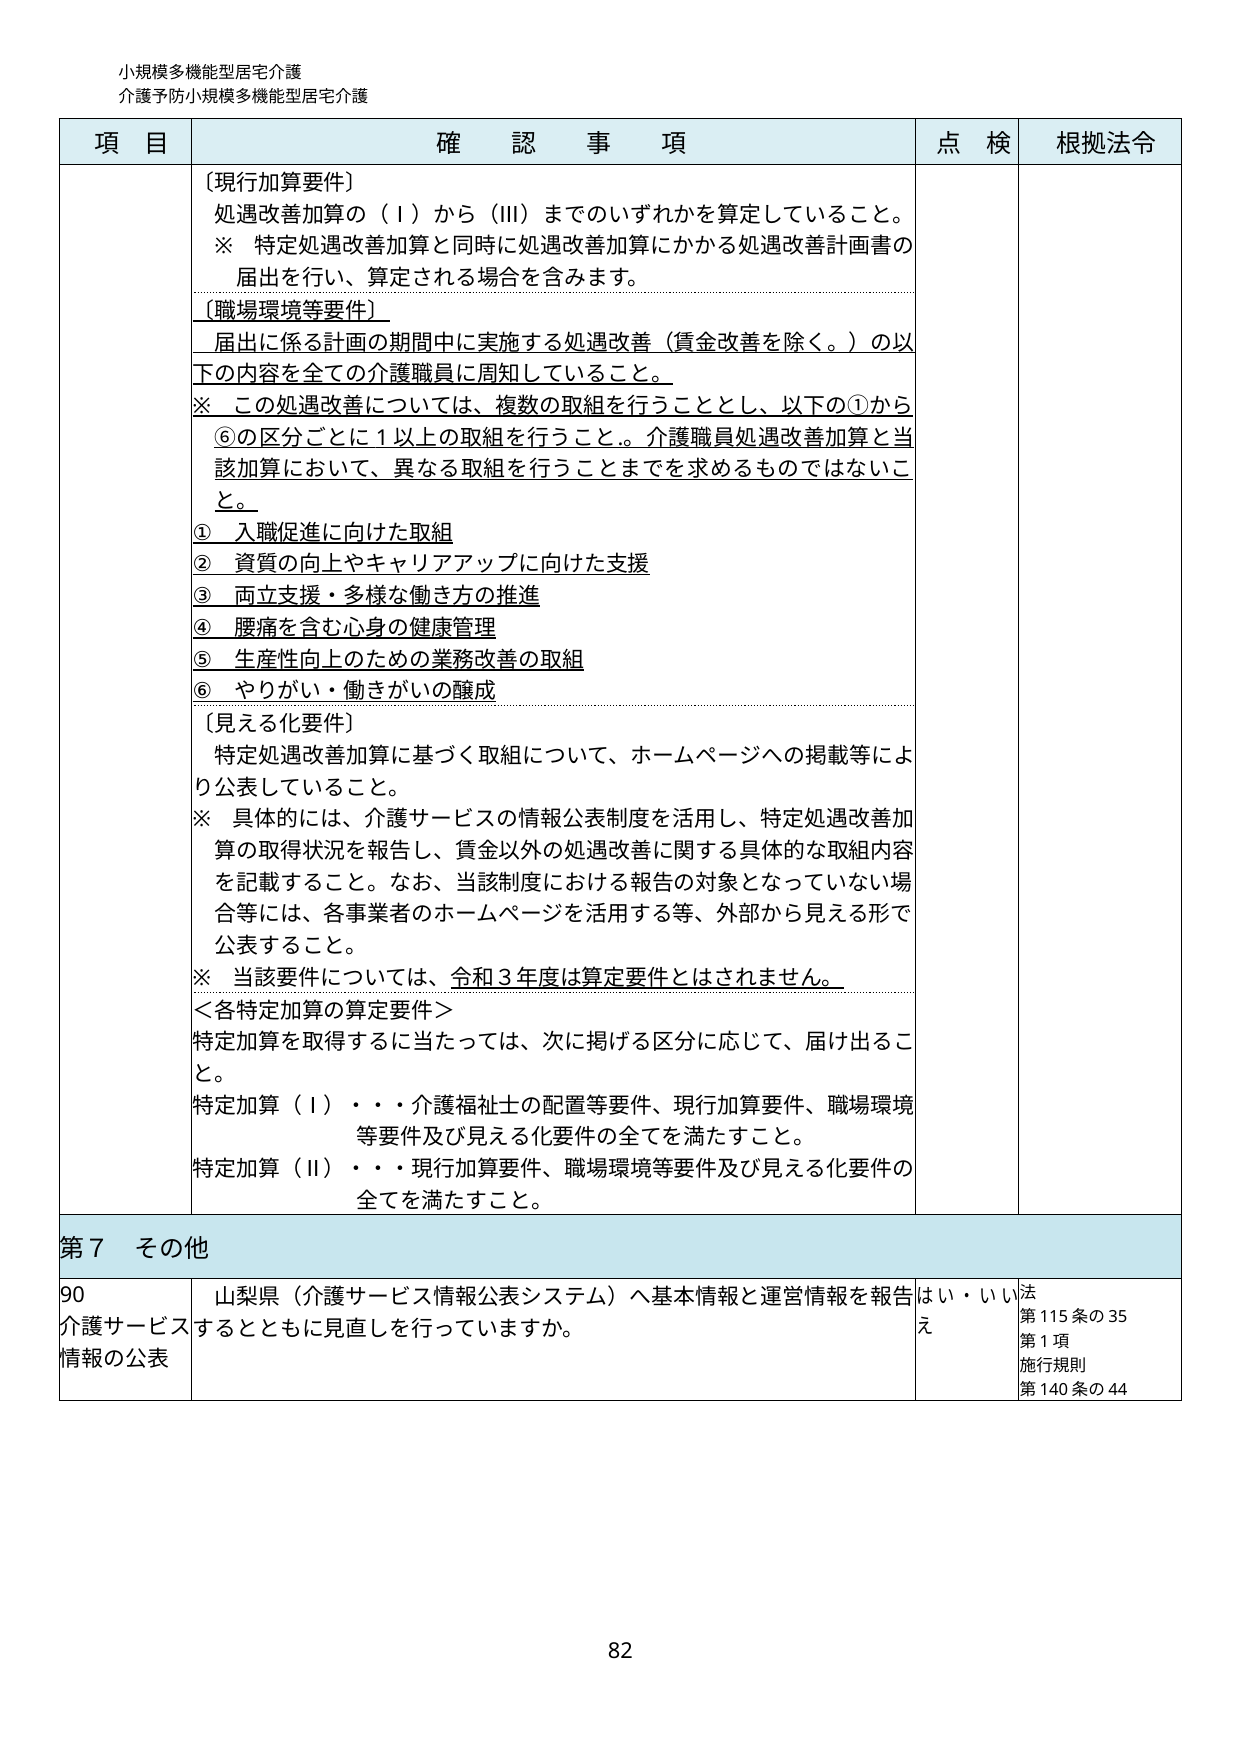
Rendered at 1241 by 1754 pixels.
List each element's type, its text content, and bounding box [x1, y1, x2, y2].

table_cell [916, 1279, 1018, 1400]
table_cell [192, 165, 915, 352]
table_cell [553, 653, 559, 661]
table_header 根拠法令 [1019, 119, 1181, 164]
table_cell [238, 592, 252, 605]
table_header 項 目 [60, 119, 191, 164]
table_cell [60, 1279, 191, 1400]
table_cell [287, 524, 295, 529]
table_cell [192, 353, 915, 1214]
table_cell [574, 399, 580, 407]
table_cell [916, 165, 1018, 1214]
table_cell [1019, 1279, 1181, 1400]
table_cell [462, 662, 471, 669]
table_header 確 認 事 項 [192, 119, 915, 164]
table_header 点 検 [916, 119, 1018, 164]
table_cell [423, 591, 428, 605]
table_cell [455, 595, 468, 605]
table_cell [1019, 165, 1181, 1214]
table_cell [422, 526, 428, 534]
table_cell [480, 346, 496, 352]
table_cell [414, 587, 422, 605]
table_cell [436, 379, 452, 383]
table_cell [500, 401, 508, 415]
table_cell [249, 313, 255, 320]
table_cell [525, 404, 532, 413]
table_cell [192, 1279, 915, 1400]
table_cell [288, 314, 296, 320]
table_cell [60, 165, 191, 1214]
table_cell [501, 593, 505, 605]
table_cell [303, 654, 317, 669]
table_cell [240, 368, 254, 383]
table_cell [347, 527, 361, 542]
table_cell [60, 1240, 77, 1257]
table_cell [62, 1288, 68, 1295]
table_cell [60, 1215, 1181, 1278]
